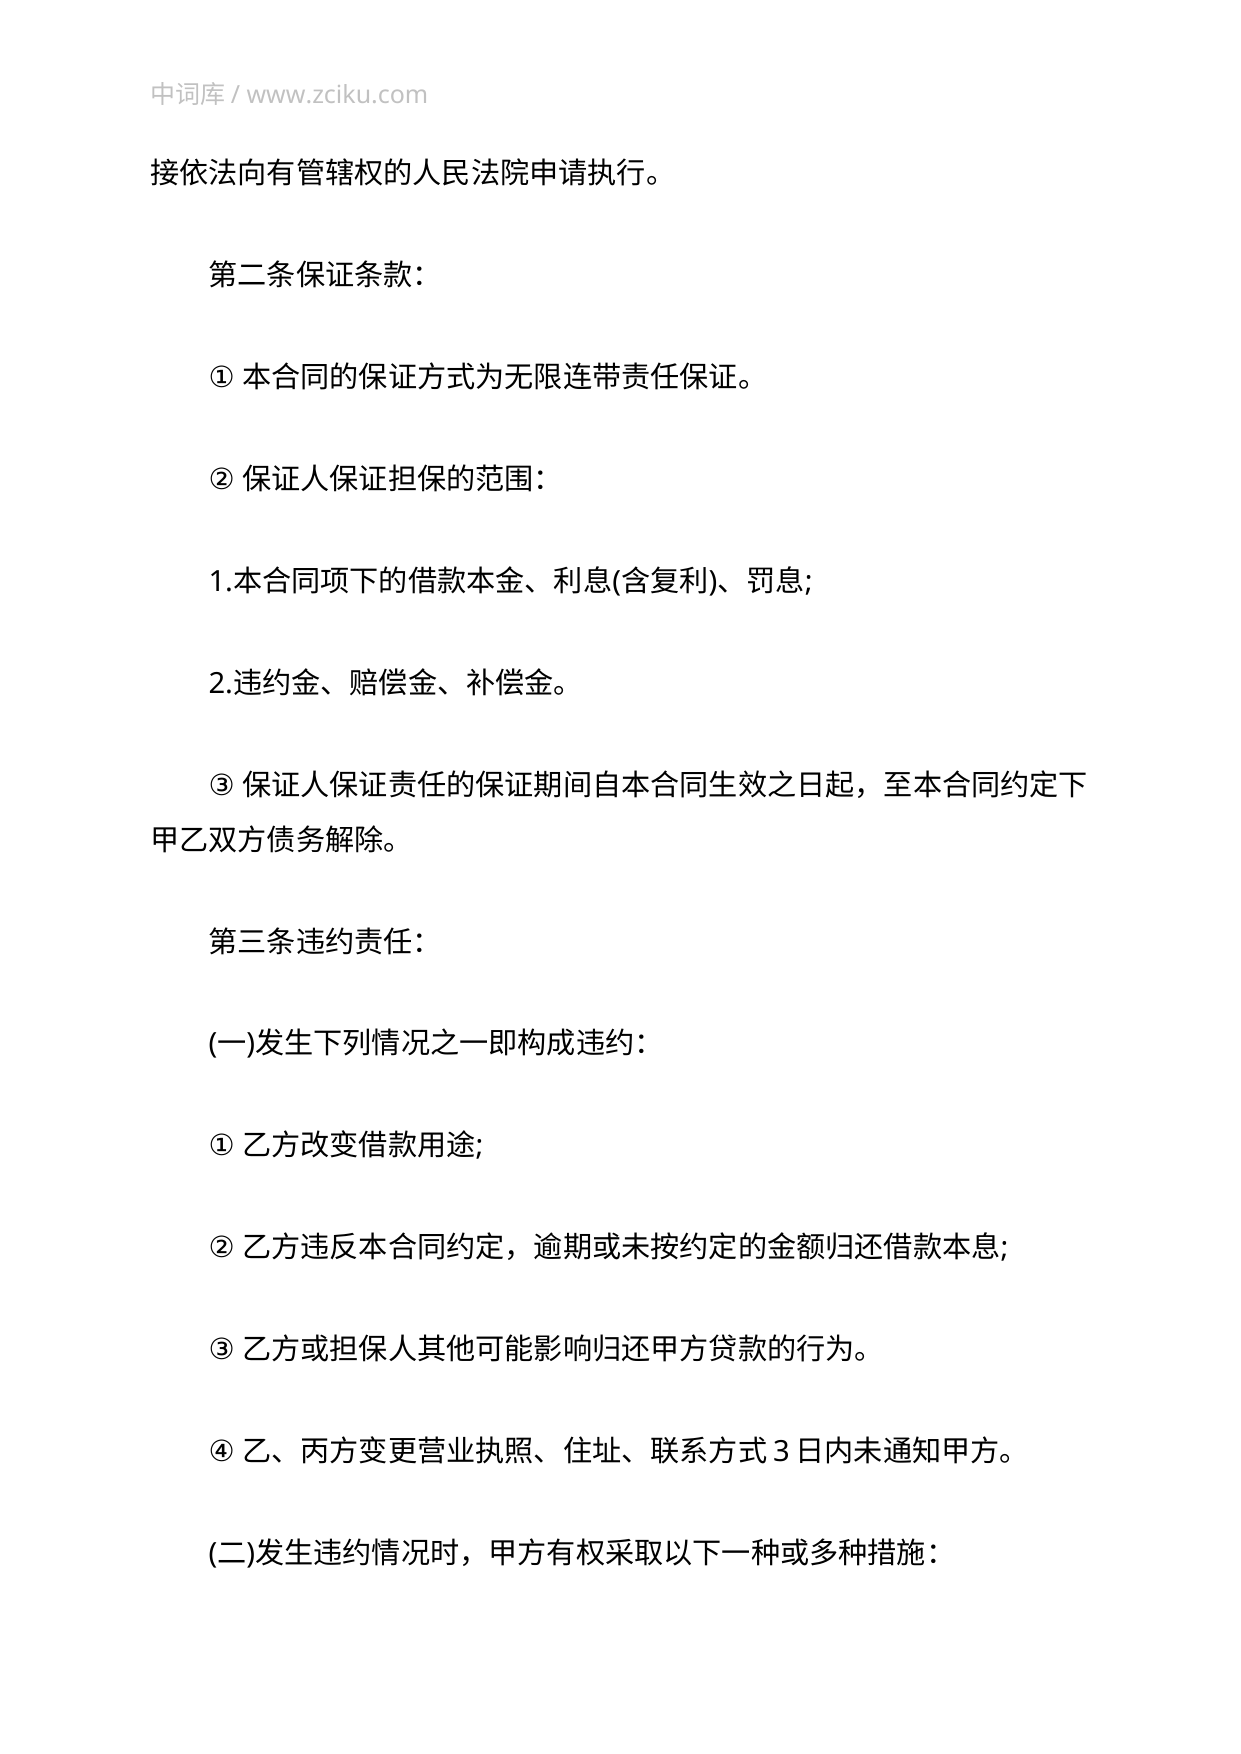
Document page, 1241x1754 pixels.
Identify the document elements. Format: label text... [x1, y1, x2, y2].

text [150, 150, 1090, 192]
text 1.本合同项下的借款本金、利息(含复利)、罚息; [150, 557, 1090, 600]
text (一)发生下列情况之一即构成违约： [150, 1020, 1090, 1062]
text ③ 乙方或担保人其他可能影响归还甲方贷款的行为。 [150, 1326, 1090, 1368]
text ② 保证人保证担保的范围： [150, 456, 1090, 498]
text ④ 乙、丙方变更营业执照、住址、联系方式3日内未通知甲方。 [150, 1428, 1090, 1470]
text (二)发生违约情况时，甲方有权采取以下一种或多种措施： [150, 1530, 1090, 1572]
text ② 乙方违反本合同约定，逾期或未按约定的金额归还借款本息; [150, 1224, 1090, 1266]
text 第二条保证条款： [150, 252, 1090, 294]
text 第三条违约责任： [150, 918, 1090, 961]
text ① 本合同的保证方式为无限连带责任保证。 [150, 353, 1090, 396]
text ③ 保证人保证责任的保证期间自本合同生效之日起，至本合同约定下甲乙双方债务解除。 [150, 761, 1090, 859]
text ① 乙方改变借款用途; [150, 1122, 1090, 1164]
text 2.违约金、赔偿金、补偿金。 [150, 659, 1090, 702]
